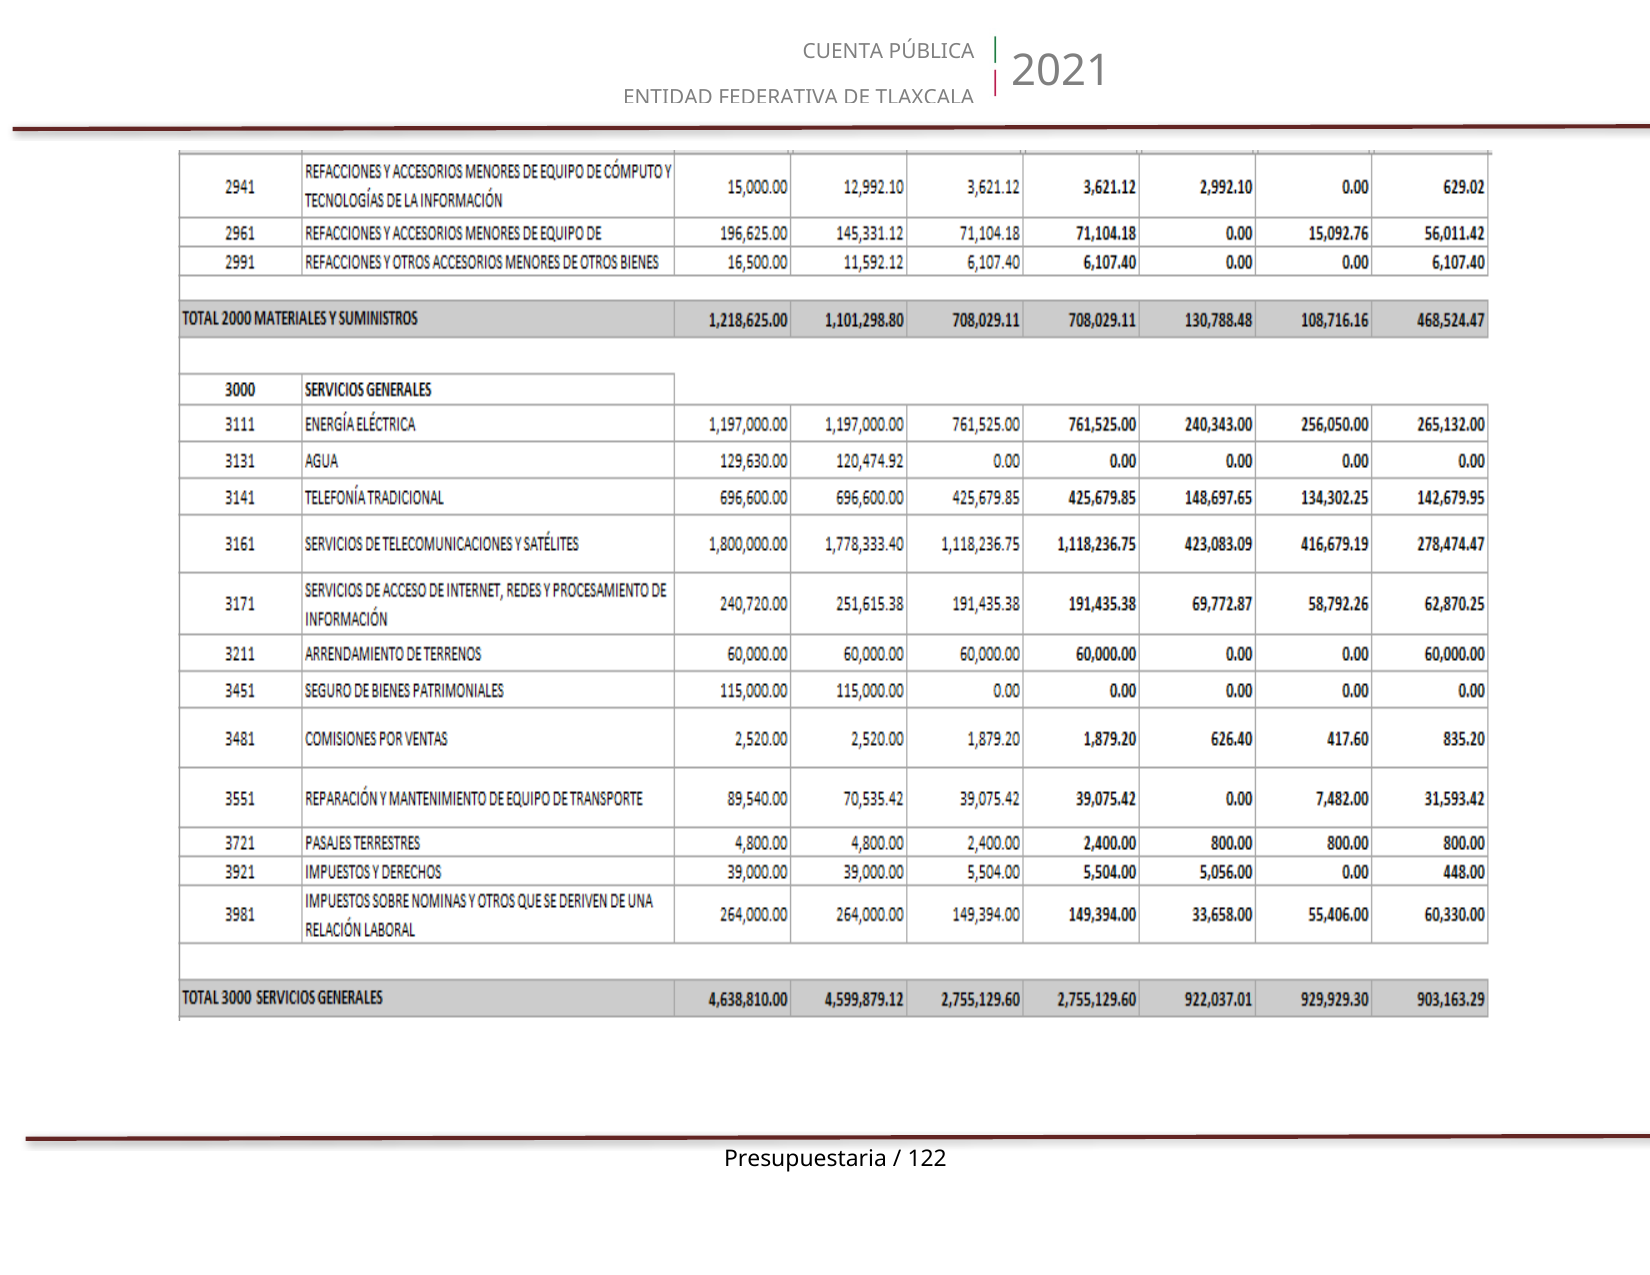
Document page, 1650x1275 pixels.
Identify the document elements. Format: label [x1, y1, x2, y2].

picture [989, 28, 1005, 99]
picture [178, 150, 1493, 1021]
